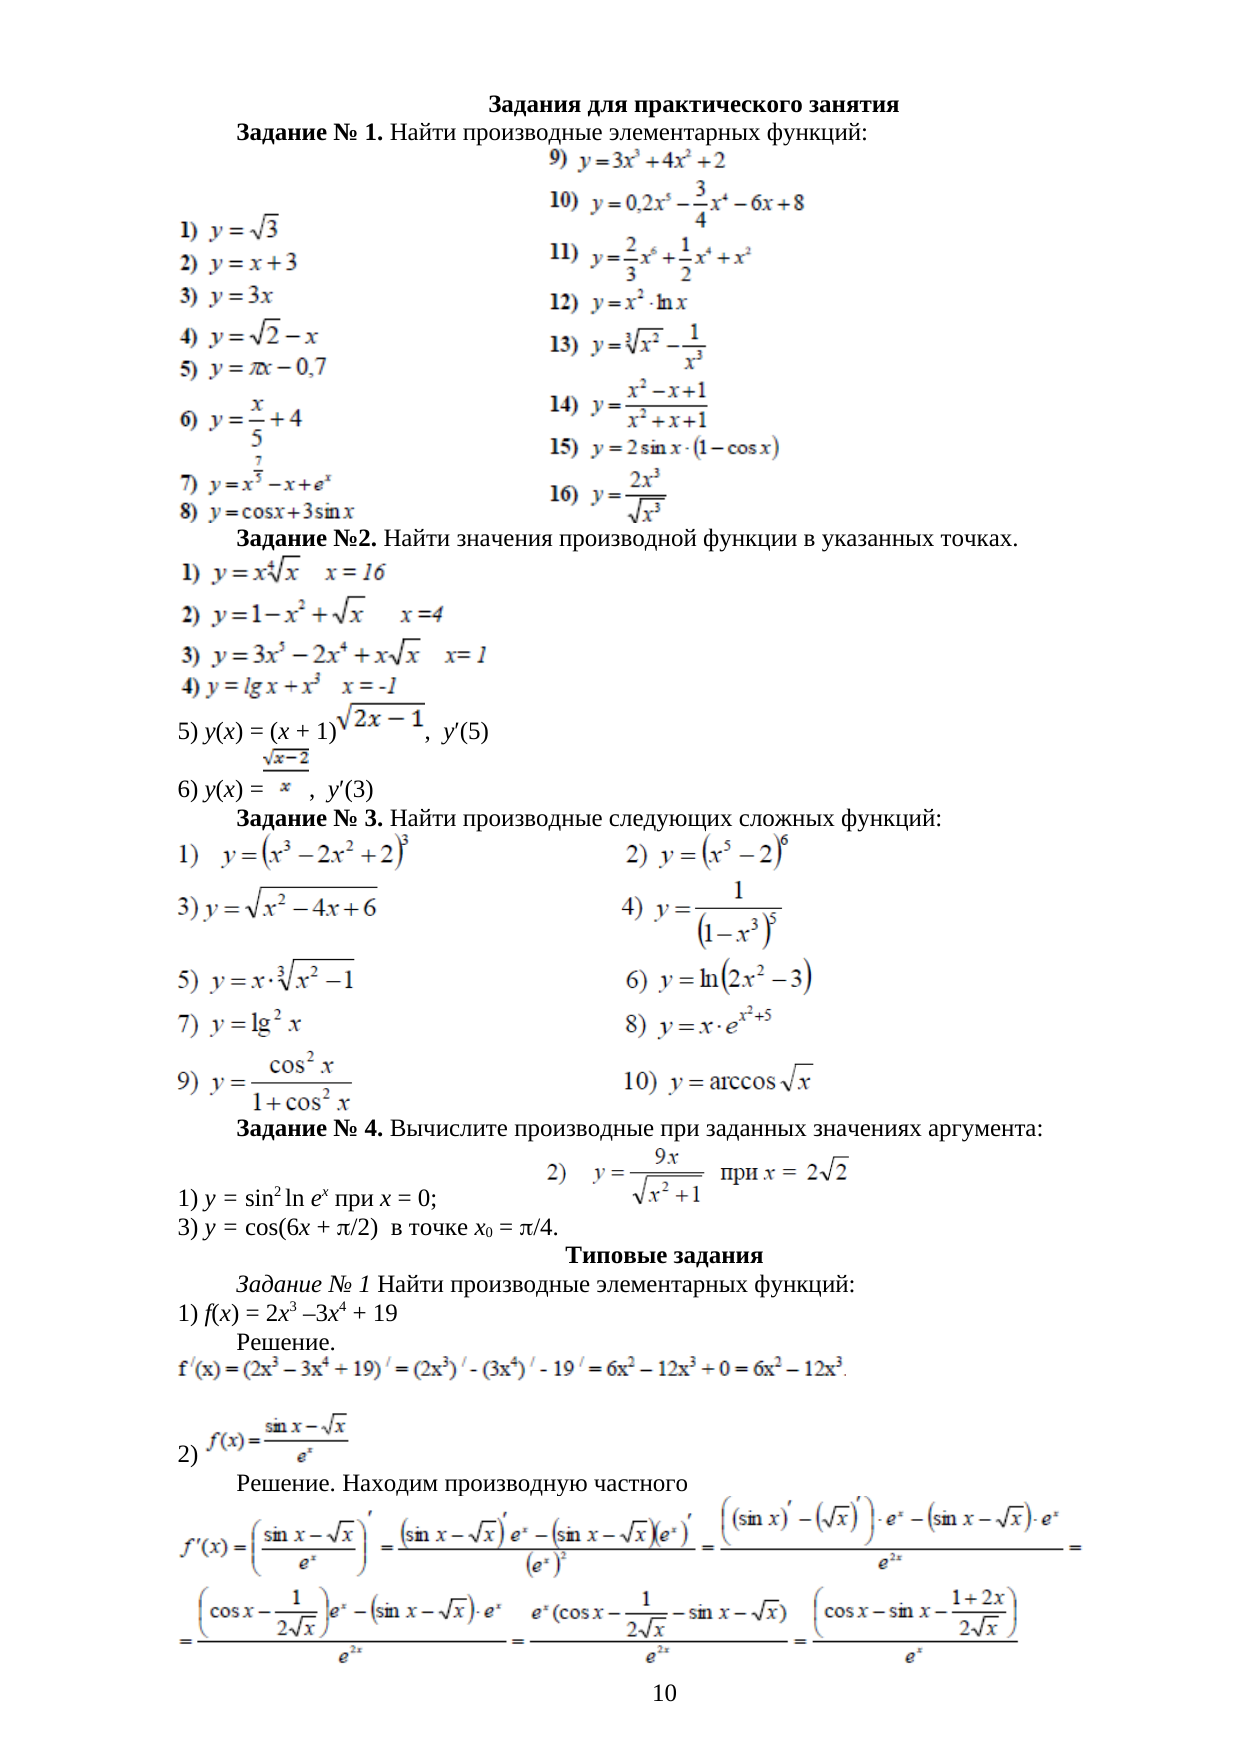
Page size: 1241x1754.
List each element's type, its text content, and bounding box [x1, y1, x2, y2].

text 1) y = sin2 ln ex при x = 0; [177, 1142, 1152, 1212]
text Задание №2. Найти значения производной функции в указанных точках. [177, 523, 1152, 552]
text Типовые задания [177, 1241, 1152, 1269]
picture [263, 744, 309, 798]
text Задание № 3. Найти производные следующих сложных функций: [177, 803, 1152, 832]
text Решение. Находим производную частного [177, 1468, 1152, 1497]
text 2) [177, 1412, 1152, 1468]
text Решение. [177, 1327, 1152, 1356]
text 6) y(x) =, yʹ(3) [177, 745, 1152, 803]
text 3) y = cos(6x + /2) в точке x0 = /4. [177, 1212, 1152, 1241]
text Задание № 4. Вычислите производные при заданных значениях аргумента: [177, 1113, 1152, 1142]
text Задания для практического занятия [177, 89, 1152, 117]
text 5) y(x) = (x + 1), yʹ(5) [177, 700, 1152, 745]
text 1) f(x) = 2x3 –3x4 + 19 [177, 1298, 1152, 1327]
picture [336, 700, 425, 740]
text Задание № 1 Найти производные элементарных функций: [177, 1269, 1152, 1298]
text Задание № 1. Найти производные элементарных функций: [177, 117, 1152, 146]
